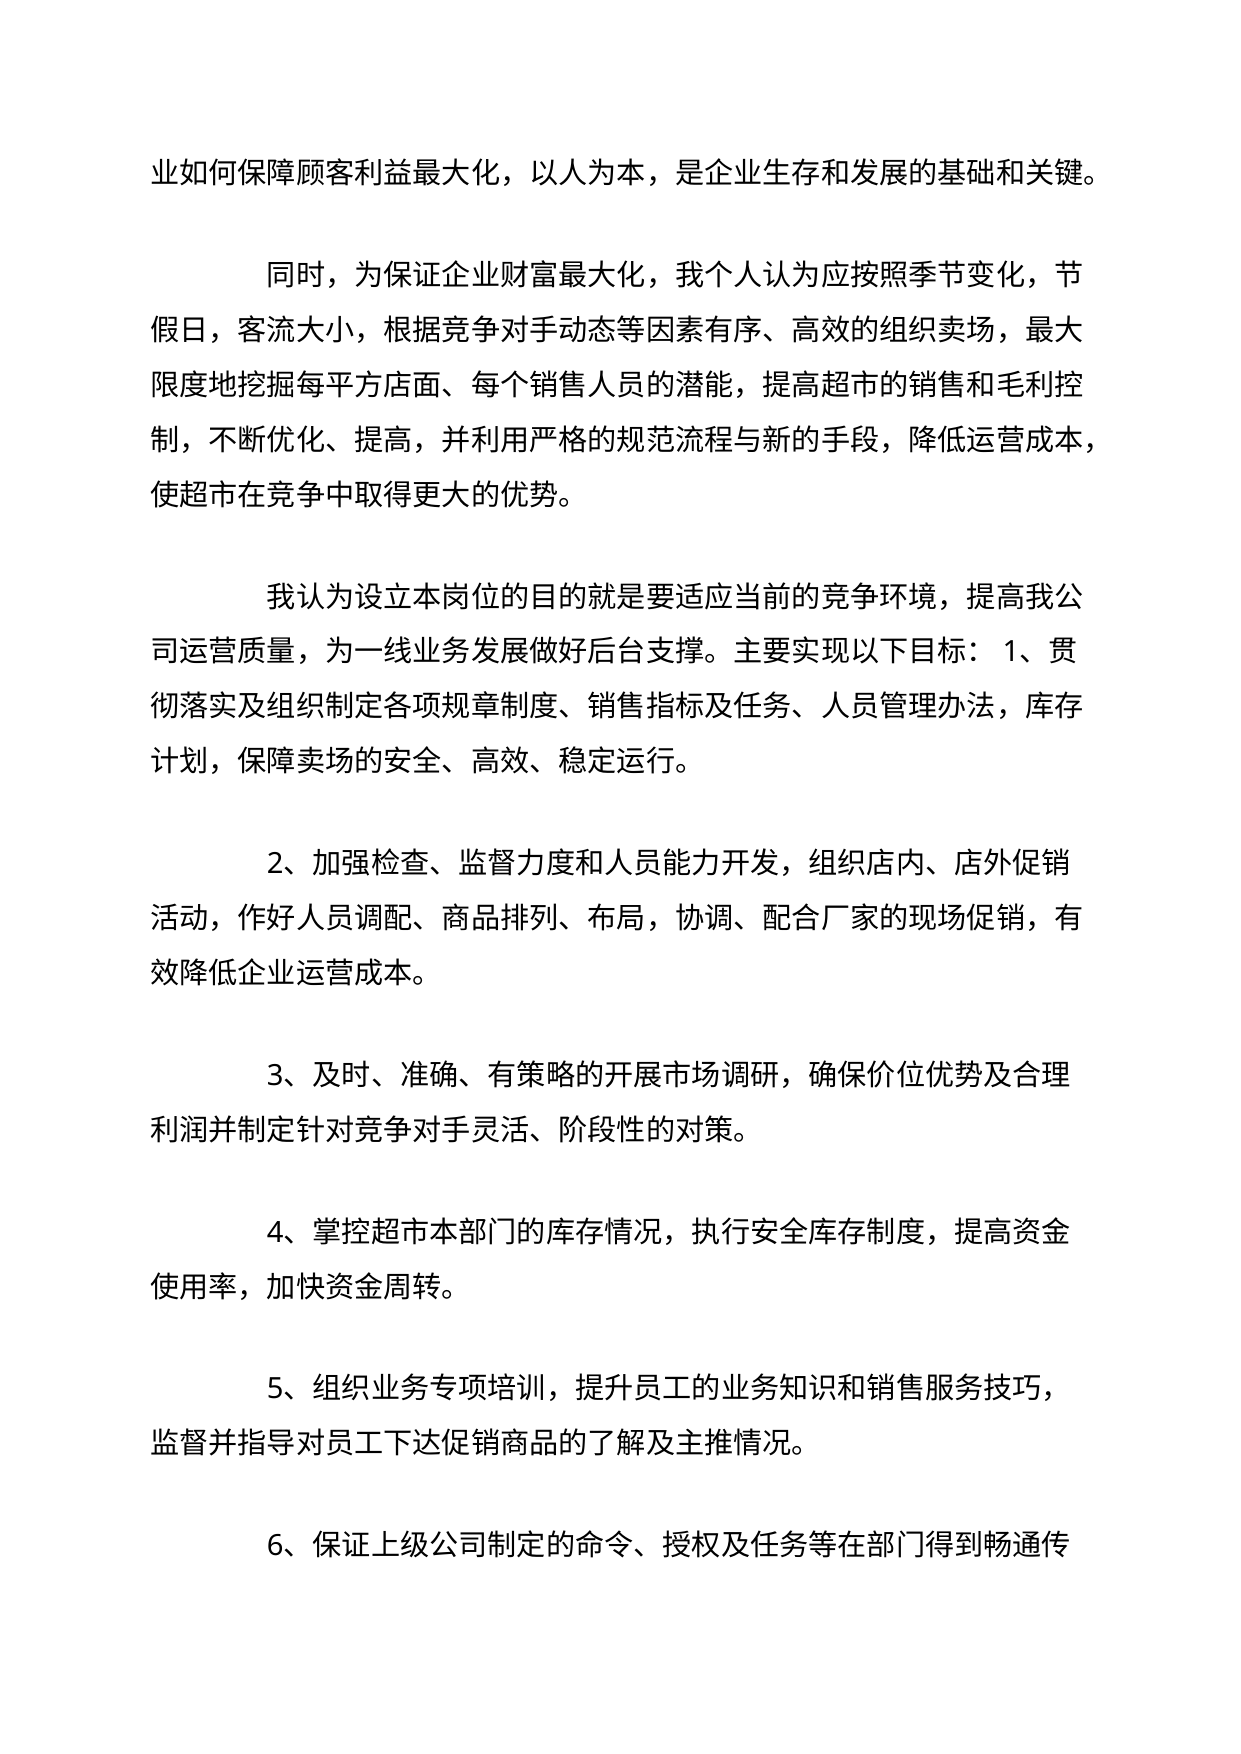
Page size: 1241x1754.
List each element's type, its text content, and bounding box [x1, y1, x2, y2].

text 2、加强检查、监督力度和人员能力开发，组织店内、店外促销活动，作好人员调配、商品排列、布局，协调、配合厂家的现场促销，有效降低企业运营成本。 [150, 840, 1090, 992]
text 5、组织业务专项培训，提升员工的业务知识和销售服务技巧，监督并指导对员工下达促销商品的了解及主推情况。 [150, 1365, 1090, 1462]
text 我认为设立本岗位的目的就是要适应当前的竞争环境，提高我公司运营质量，为一线业务发展做好后台支撑。主要实现以下目标： 1、贯彻落实及组织制定各项规章制度、销售指标及任务、人员管理办法，库存计划，保障卖场的安全、高效、稳定运行。 [150, 573, 1090, 780]
text 3、及时、准确、有策略的开展市场调研，确保价位优势及合理利润并制定针对竞争对手灵活、阶段性的对策。 [150, 1051, 1090, 1149]
text 4、掌控超市本部门的库存情况，执行安全库存制度，提高资金使用率，加快资金周转。 [150, 1208, 1090, 1305]
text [150, 150, 1090, 192]
text 同时，为保证企业财富最大化，我个人认为应按照季节变化，节假日，客流大小，根据竞争对手动态等因素有序、高效的组织卖场，最大限度地挖掘每平方店面、每个销售人员的潜能，提高超市的销售和毛利控制，不断优化、提高，并利用严格的规范流程与新的手段，降低运营成本，使超市在竞争中取得更大的优势。 [150, 252, 1090, 514]
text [150, 1522, 1090, 1564]
